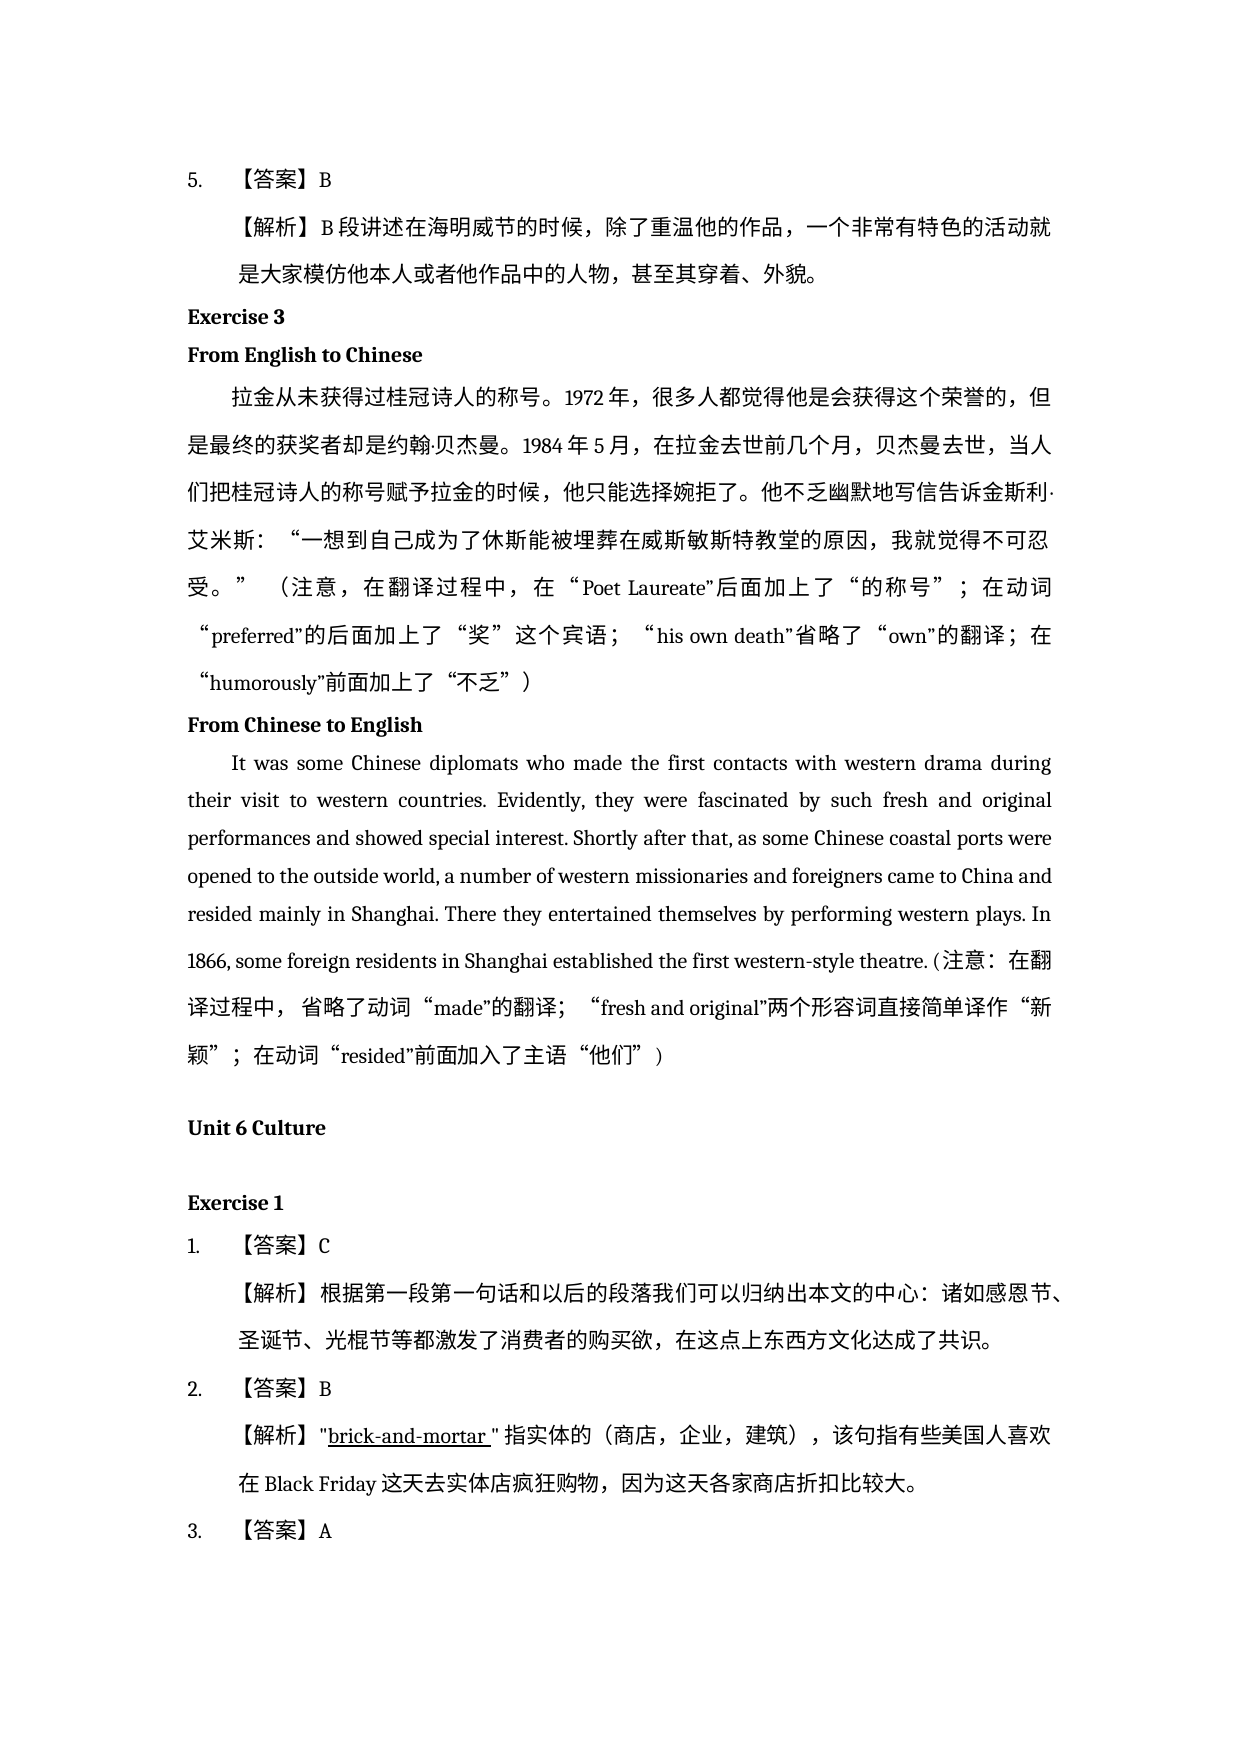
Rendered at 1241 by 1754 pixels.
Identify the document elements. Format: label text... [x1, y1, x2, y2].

text 5. 【答案】B [187, 162, 1053, 194]
text 【解析】"brick-and-mortar " 指实体的（商店，企业，建筑），该句指有些美国人喜欢在Black Friday这天去实体店疯狂购物，因为这天各家商店折扣比较大。 [231, 1418, 1053, 1497]
text From English to Chinese [187, 342, 1053, 367]
text 1. 【答案】C [187, 1228, 1053, 1260]
text Exercise 3 [187, 304, 1053, 330]
text 3. 【答案】A [187, 1513, 1053, 1545]
subtitle Unit 6 Culture [187, 1112, 1053, 1145]
text Exercise 1 [187, 1190, 1053, 1215]
text From Chinese to English [187, 713, 1053, 738]
text 2. 【答案】B [187, 1371, 1053, 1402]
text 【解析】B段讲述在海明威节的时候，除了重温他的作品，一个非常有特色的活动就是大家模仿他本人或者他作品中的人物，甚至其穿着、外貌。 [231, 209, 1053, 289]
text It was some Chinese diplomats who made the first contacts with western drama during their visit to western countries. Evidently, they were fascinated by such fresh and original performances and showed special interest. Shortly after that, as some Chinese coastal ports were opened to the outside world, a number of western missionaries and foreigners came to China and resided mainly in Shanghai. There they entertained themselves by performing western plays. In 1866, some foreign residents in Shanghai established the first western-style theatre. (注意：在翻译过程中， 省略了动词“made”的翻译；“fresh and original”两个形容词直接简单译作“新颖”；在动词“resided”前面加入了主语“他们”) [187, 750, 1053, 1069]
text 【解析】根据第一段第一句话和以后的段落我们可以归纳出本文的中心：诸如感恩节、圣诞节、光棍节等都激发了消费者的购买欲，在这点上东西方文化达成了共识。 [231, 1276, 1053, 1355]
text 拉金从未获得过桂冠诗人的称号。1972年，很多人都觉得他是会获得这个荣誉的，但是最终的获奖者却是约翰·贝杰曼。1984年5月，在拉金去世前几个月，贝杰曼去世，当人们把桂冠诗人的称号赋予拉金的时候，他只能选择婉拒了。他不乏幽默地写信告诉金斯利·艾米斯：“一想到自己成为了休斯能被埋葬在威斯敏斯特教堂的原因，我就觉得不可忍受。” （注意，在翻译过程中，在“Poet Laureate”后面加上了“的称号”；在动词“preferred”的后面加上了“奖”这个宾语；“his own death”省略了“own”的翻译；在“humorously”前面加上了“不乏”） [187, 380, 1053, 697]
